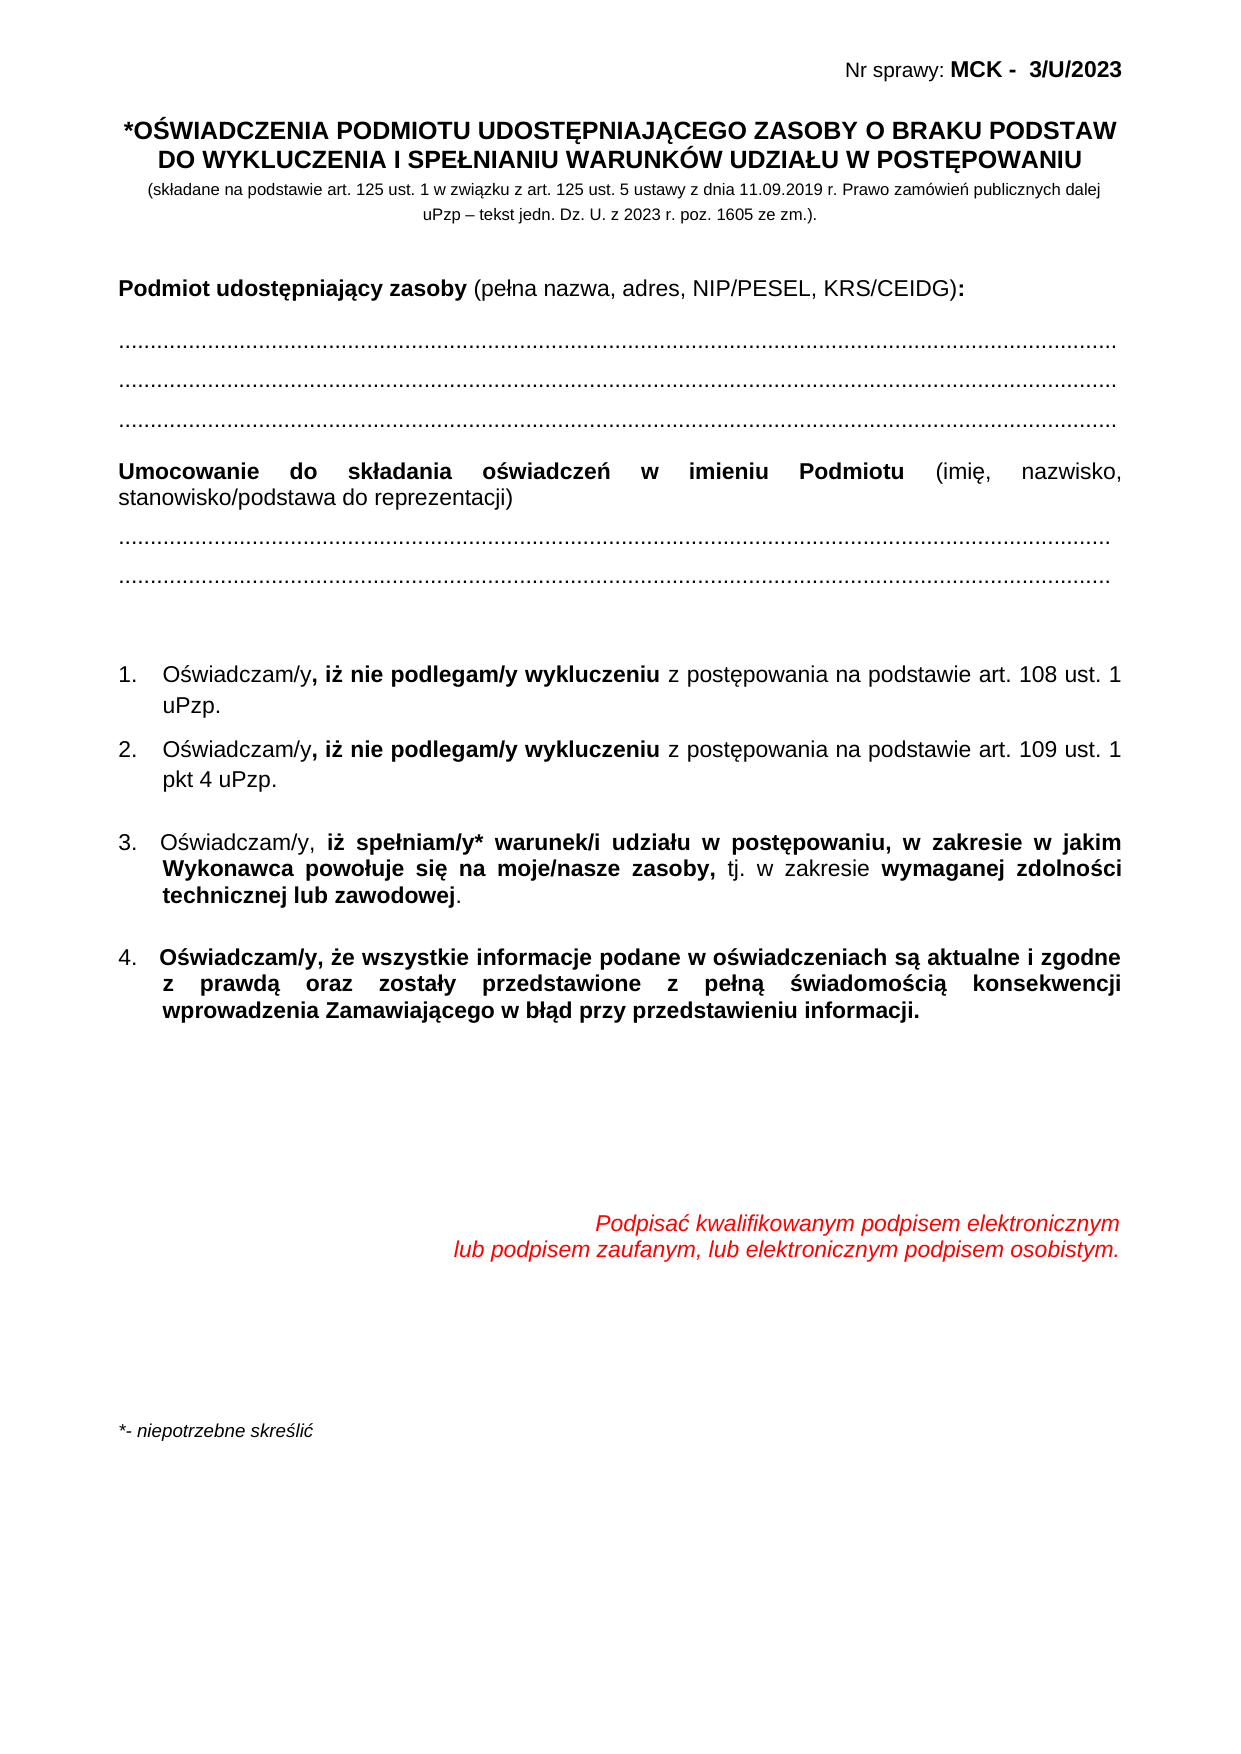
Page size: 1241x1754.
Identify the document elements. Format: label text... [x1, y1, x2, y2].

text 4. Oświadczam/y, że wszystkie informacje podane w oświadczeniach są aktualne i zgodne z prawdą oraz zostały przedstawione z pełną świadomością konsekwencji wprowadzenia Zamawiającego w błąd przy przedstawieniu informacji. [118, 944, 1122, 1023]
text lub podpisem zaufanym, lub elektronicznym podpisem osobistym. [162, 1236, 1122, 1262]
text Nr sprawy: MCK - 3/U/2023 [118, 56, 1122, 82]
text *OŚWIADCZENIA PODMIOTU UDOSTĘPNIAJĄCEGO ZASOBY O BRAKU PODSTAW DO WYKLUCZENIA I SPEŁNIANIU WARUNKÓW UDZIAŁU W POSTĘPOWANIU [118, 116, 1122, 173]
text Umocowanie do składania oświadczeń w imieniu Podmiotu (imię, nazwisko, stanowisko/podstawa do reprezentacji) [118, 458, 1122, 511]
list Oświadczam/y, iż nie podlegam/y wykluczeniu z postępowania na podstawie art. 108 ust. 1 uPzp. [118, 661, 1122, 718]
text (składane na podstawie art. 125 ust. 1 w związku z art. 125 ust. 5 ustawy z dnia 11.09.2019 r. Prawo zamówień publicznych dalej uPzp – tekst jedn. Dz. U. z 2023 r. poz. 1605 ze zm.). [118, 173, 1122, 223]
text ............................................................................................................................................................ [118, 562, 1122, 589]
text Podpisać kwalifikowanym podpisem elektronicznym [162, 1210, 1122, 1236]
text ............................................................................................................................................................. [118, 366, 1122, 393]
text ............................................................................................................................................................ [118, 523, 1122, 549]
text ............................................................................................................................................................. [118, 406, 1122, 432]
text Podmiot udostępniający zasoby (pełna nazwa, adres, NIP/PESEL, KRS/CEIDG): [118, 275, 1122, 301]
text *- niepotrzebne skreślić [118, 1420, 1122, 1442]
text 3. Oświadczam/y, iż spełniam/y* warunek/i udziału w postępowaniu, w zakresie w jakim Wykonawca powołuje się na moje/nasze zasoby, tj. w zakresie wymaganej zdolności technicznej lub zawodowej. [118, 829, 1122, 908]
list Oświadczam/y, iż nie podlegam/y wykluczeniu z postępowania na podstawie art. 109 ust. 1 pkt 4 uPzp. [118, 736, 1122, 792]
text ............................................................................................................................................................. [118, 327, 1122, 353]
